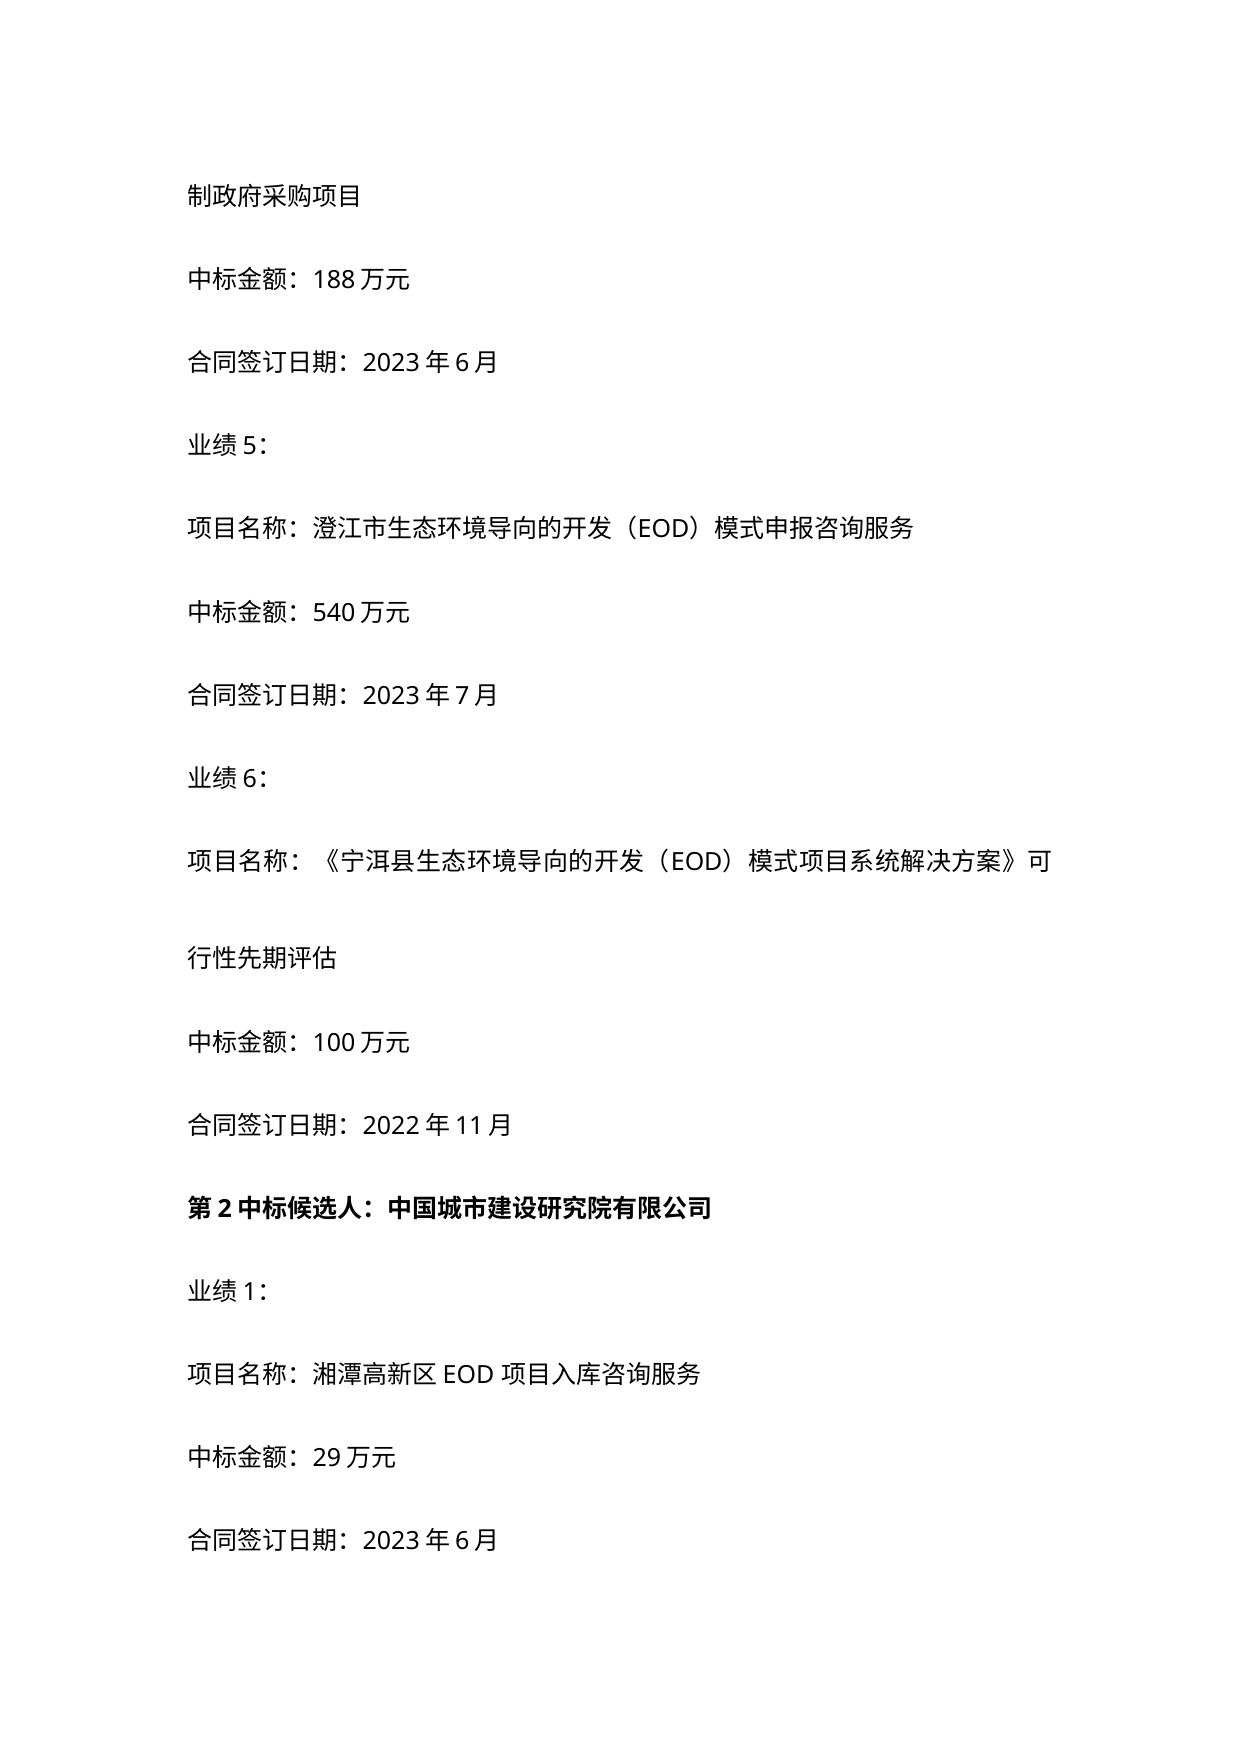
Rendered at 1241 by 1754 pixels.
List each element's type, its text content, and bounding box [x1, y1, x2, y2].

text 业绩6： [187, 744, 1053, 809]
text 中标金额：188万元 [187, 245, 1053, 310]
text 项目名称：《宁洱县生态环境导向的开发（EOD）模式项目系统解决方案》可行性先期评估 [187, 827, 1053, 989]
text 项目名称：澄江市生态环境导向的开发（EOD）模式申报咨询服务 [187, 494, 1053, 559]
text 合同签订日期：2023年6月 [187, 328, 1053, 393]
text 项目名称：湘潭高新区EOD 项目入库咨询服务 [187, 1340, 1053, 1405]
text 合同签订日期：2023年6月 [187, 1506, 1053, 1571]
text 第2中标候选人：中国城市建设研究院有限公司 [187, 1174, 1053, 1239]
text 中标金额：540万元 [187, 578, 1053, 643]
text 合同签订日期：2022年11月 [187, 1091, 1053, 1156]
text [187, 162, 1053, 227]
text 业绩5： [187, 411, 1053, 476]
text 业绩1： [187, 1257, 1053, 1322]
text 合同签订日期：2023年7月 [187, 661, 1053, 726]
text 中标金额：29万元 [187, 1423, 1053, 1488]
text 中标金额：100万元 [187, 1008, 1053, 1073]
